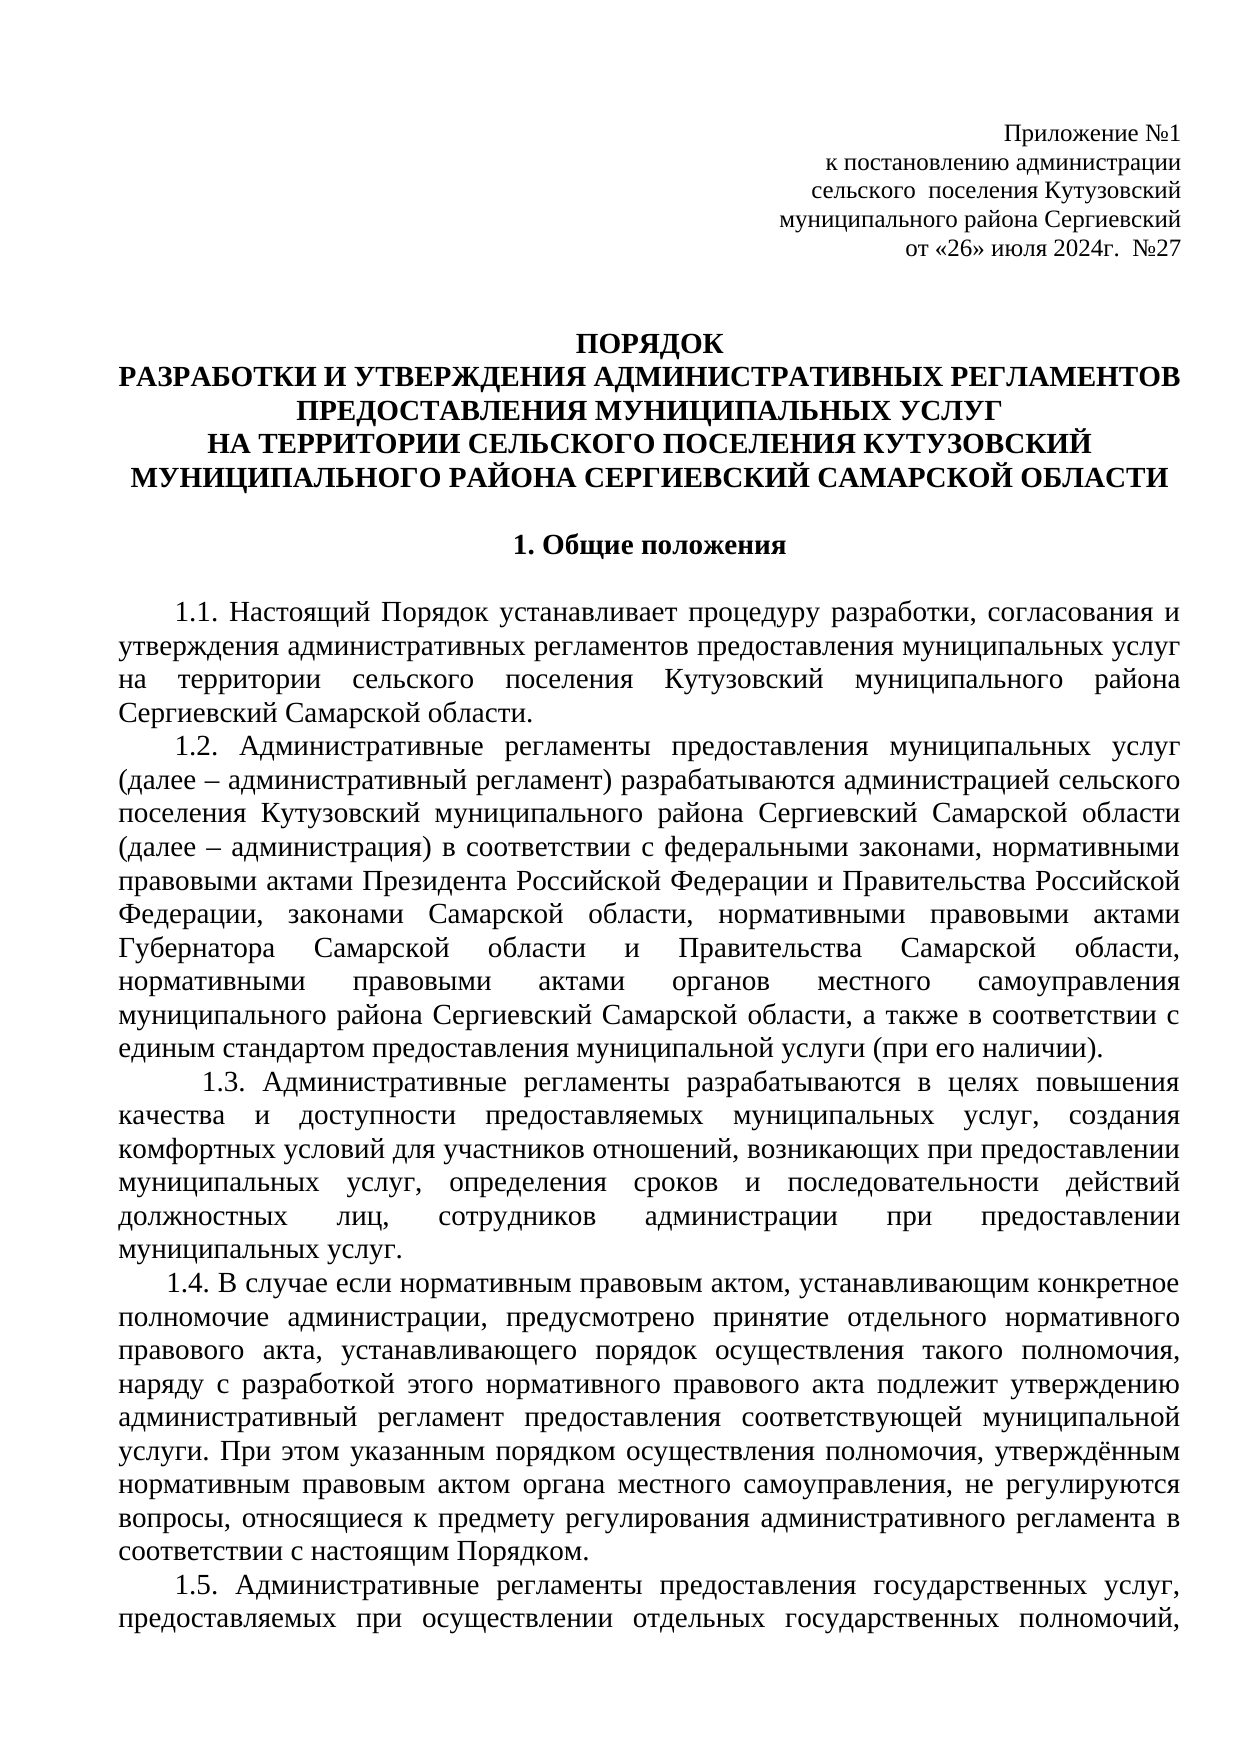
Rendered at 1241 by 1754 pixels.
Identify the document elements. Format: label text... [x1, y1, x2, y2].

text муниципального района Сергиевский [118, 204, 1181, 233]
text от «26» июля 2024г. №27 [118, 233, 1181, 262]
text Приложение №1 [118, 118, 1181, 147]
text НА ТЕРРИТОРИИ СЕЛЬСКОГО ПОСЕЛЕНИЯ КУТУЗОВСКИЙ МУНИЦИПАЛЬНОГО РАЙОНА СЕРГИЕВСКИЙ САМАРСКОЙ ОБЛАСТИ [118, 427, 1181, 494]
text 1.3. Административные регламенты разрабатываются в целях повышения качества и доступности предоставляемых муниципальных услуг, создания комфортных условий для участников отношений, возникающих при предоставлении муниципальных услуг, определения сроков и последовательности действий должностных лиц, сотрудников администрации при предоставлении муниципальных услуг. [118, 1064, 1181, 1265]
text сельского поселения Кутузовский [118, 176, 1181, 204]
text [118, 1567, 1181, 1634]
text ПОРЯДОК [118, 326, 1181, 359]
text 1.1. Настоящий Порядок устанавливает процедуру разработки, согласования и утверждения административных регламентов предоставления муниципальных услуг на территории сельского поселения Кутузовский муниципального района Сергиевский Самарской области. [118, 594, 1181, 728]
text 1.4. В случае если нормативным правовым актом, устанавливающим конкретное полномочие администрации, предусмотрено принятие отдельного нормативного правового акта, устанавливающего порядок осуществления такого полномочия, наряду с разработкой этого нормативного правового акта подлежит утверждению административный регламент предоставления соответствующей муниципальной услуги. При этом указанным порядком осуществления полномочия, утверждённым нормативным правовым актом органа местного самоуправления, не регулируются вопросы, относящиеся к предмету регулирования административного регламента в соответствии с настоящим Порядком. [118, 1265, 1181, 1567]
text к постановлению администрации [118, 147, 1181, 176]
text 1.2. Административные регламенты предоставления муниципальных услуг (далее – административный регламент) разрабатываются администрацией сельского поселения Кутузовский муниципального района Сергиевский Самарской области (далее – администрация) в соответствии с федеральными законами, нормативными правовыми актами Президента Российской Федерации и Правительства Российской Федерации, законами Самарской области, нормативными правовыми актами Губернатора Самарской области и Правительства Самарской области, нормативными правовыми актами органов местного самоуправления муниципального района Сергиевский Самарской области, а также в соответствии с единым стандартом предоставления муниципальной услуги (при его наличии). [118, 728, 1181, 1064]
text РАЗРАБОТКИ И УТВЕРЖДЕНИЯ АДМИНИСТРАТИВНЫХ РЕГЛАМЕНТОВ [118, 359, 1181, 393]
text ПРЕДОСТАВЛЕНИЯ МУНИЦИПАЛЬНЫХ УСЛУГ [118, 393, 1181, 427]
text 1. Общие положения [118, 527, 1181, 561]
